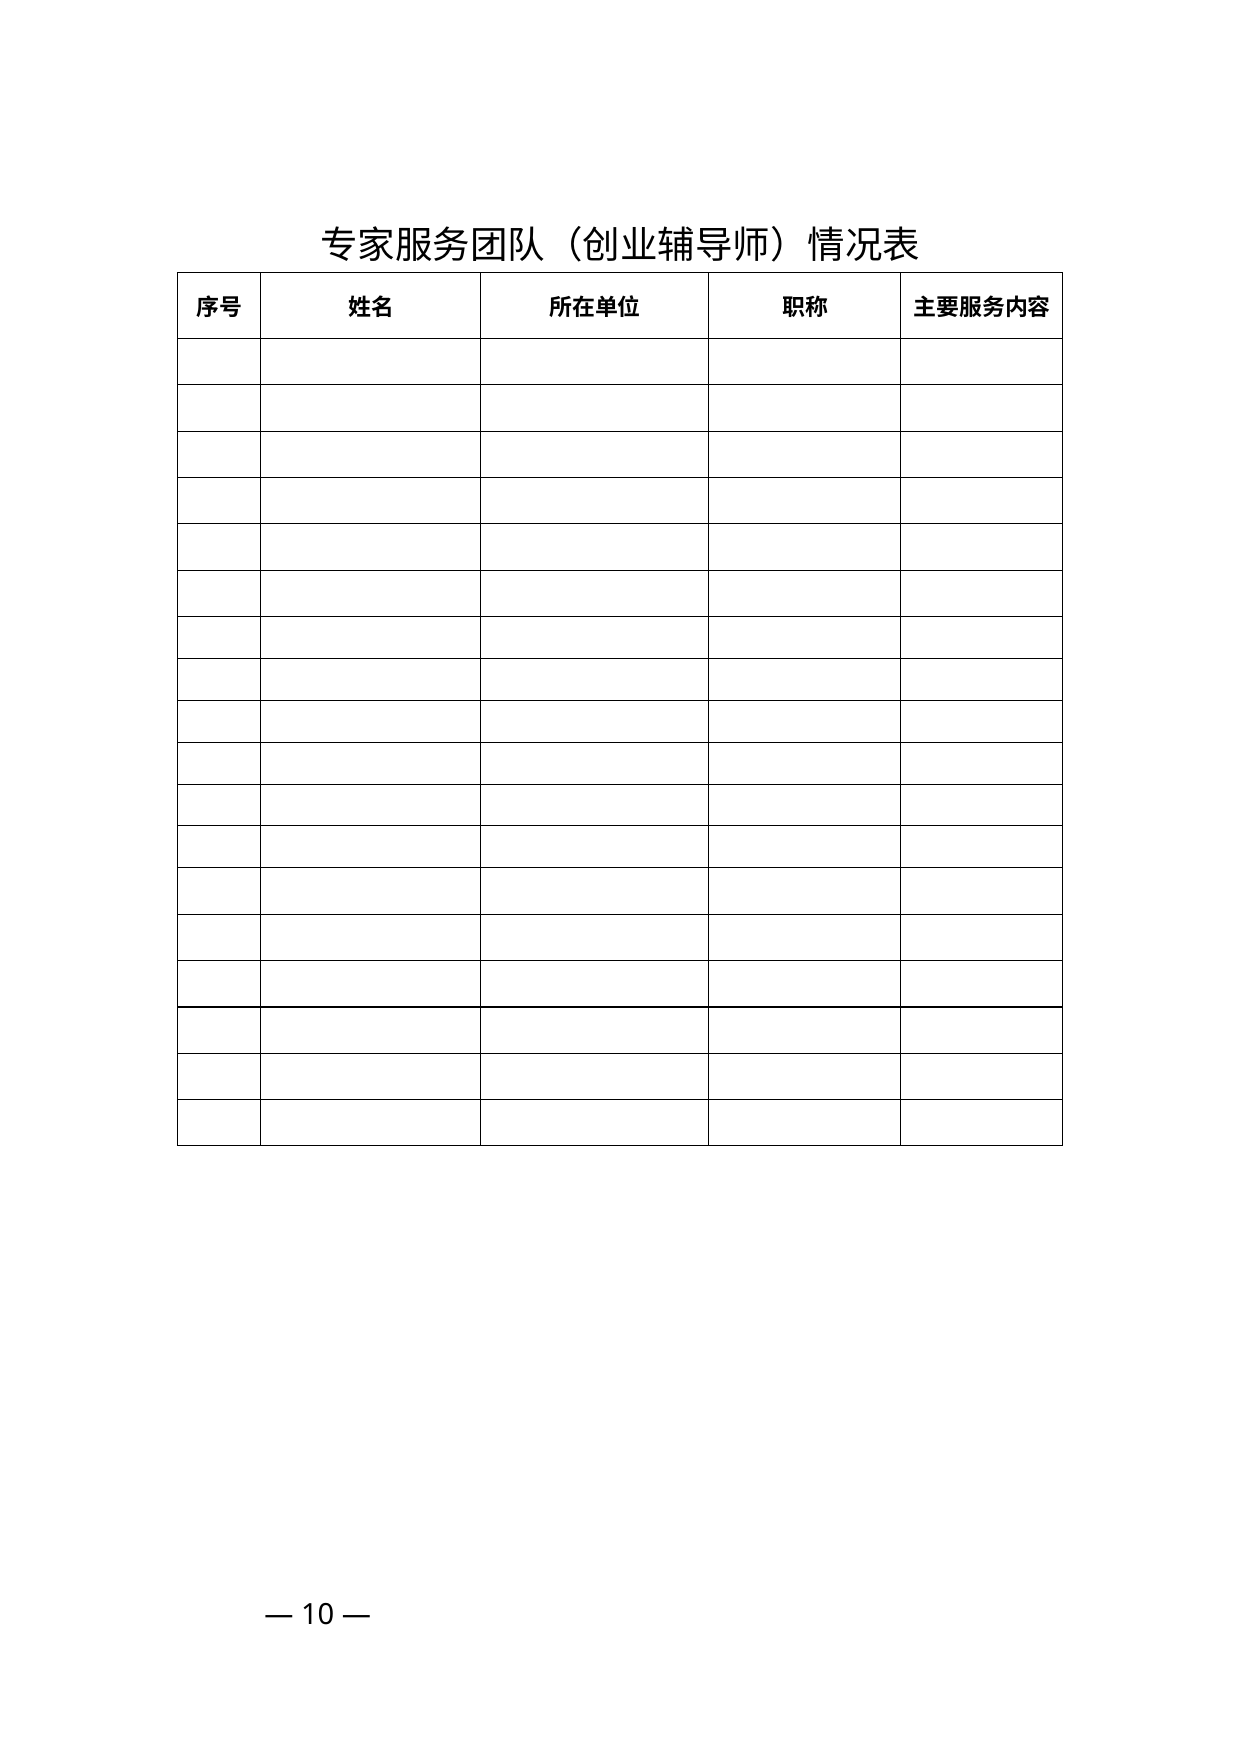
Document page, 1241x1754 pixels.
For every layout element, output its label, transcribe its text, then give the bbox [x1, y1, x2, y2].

table_cell [901, 432, 1062, 477]
table_cell [481, 826, 708, 867]
table_cell [901, 961, 1062, 1006]
table_cell [481, 868, 708, 914]
table_cell [901, 915, 1062, 960]
table_cell [709, 1008, 900, 1053]
table_header 职称 [709, 273, 900, 338]
table_cell [261, 785, 480, 825]
table_cell [178, 826, 260, 867]
table_cell [178, 743, 260, 783]
table_cell [481, 339, 708, 384]
table_header 姓名 [261, 273, 480, 338]
table_cell [481, 743, 708, 783]
table_cell [178, 478, 260, 523]
table_cell [178, 571, 260, 616]
table_cell [709, 478, 900, 523]
table_cell [709, 524, 900, 570]
table_cell [481, 961, 708, 1006]
table_header 序号 [178, 273, 260, 338]
table_cell [709, 339, 900, 384]
table_cell [901, 785, 1062, 825]
table_cell [261, 524, 480, 570]
table_cell [901, 659, 1062, 700]
table_cell [481, 701, 708, 742]
table_cell [178, 339, 260, 384]
table_cell [178, 961, 260, 1006]
table_cell [261, 385, 480, 431]
table_cell [709, 385, 900, 431]
table_cell [178, 915, 260, 960]
table_cell [261, 1100, 480, 1145]
table_cell [261, 1054, 480, 1099]
table_cell [709, 701, 900, 742]
table_cell [901, 339, 1062, 384]
table_cell [178, 1054, 260, 1099]
table_header 所在单位 [481, 273, 708, 338]
table_cell [709, 785, 900, 825]
table_cell [178, 617, 260, 658]
table_cell [481, 659, 708, 700]
table_cell [901, 385, 1062, 431]
table_cell [481, 478, 708, 523]
table_cell [481, 524, 708, 570]
table_cell [261, 826, 480, 867]
table_cell [481, 1100, 708, 1145]
table_cell [901, 701, 1062, 742]
table_cell [178, 868, 260, 914]
table_cell [709, 1100, 900, 1145]
table_cell [178, 1100, 260, 1145]
table_cell [481, 915, 708, 960]
table_cell [709, 868, 900, 914]
table_cell [901, 1100, 1062, 1145]
table_cell [709, 743, 900, 783]
table_cell [901, 617, 1062, 658]
table_cell [261, 1008, 480, 1053]
table_cell [261, 478, 480, 523]
table_cell [901, 478, 1062, 523]
table_cell [709, 961, 900, 1006]
table_cell [481, 432, 708, 477]
table_cell [261, 339, 480, 384]
table_cell [709, 826, 900, 867]
table_cell [178, 1008, 260, 1053]
table_cell [709, 915, 900, 960]
table_cell [261, 701, 480, 742]
table_header 主要服务内容 [901, 273, 1062, 338]
table_cell [481, 1008, 708, 1053]
table_cell [261, 571, 480, 616]
table_cell [261, 659, 480, 700]
table_cell [901, 571, 1062, 616]
table_cell [901, 524, 1062, 570]
table_cell [178, 701, 260, 742]
table_cell [481, 1054, 708, 1099]
table_cell [901, 1054, 1062, 1099]
table_cell [481, 617, 708, 658]
table_cell [481, 571, 708, 616]
table_cell [178, 385, 260, 431]
list 专家服务团队（创业辅导师）情况表 [165, 203, 1075, 272]
table_cell [481, 785, 708, 825]
table_cell [901, 1008, 1062, 1053]
table_cell [178, 432, 260, 477]
table_cell [901, 743, 1062, 783]
table_cell [709, 1054, 900, 1099]
table_cell [481, 385, 708, 431]
table_cell [178, 785, 260, 825]
table_cell [178, 659, 260, 700]
table_cell [901, 868, 1062, 914]
table_cell [261, 961, 480, 1006]
table_cell [901, 826, 1062, 867]
table_cell [709, 617, 900, 658]
table_cell [261, 432, 480, 477]
table_cell [178, 524, 260, 570]
table_cell [709, 571, 900, 616]
table_cell [709, 659, 900, 700]
table_cell [261, 743, 480, 783]
table_cell [261, 915, 480, 960]
table_cell [261, 617, 480, 658]
table_cell [709, 432, 900, 477]
table_cell [261, 868, 480, 914]
